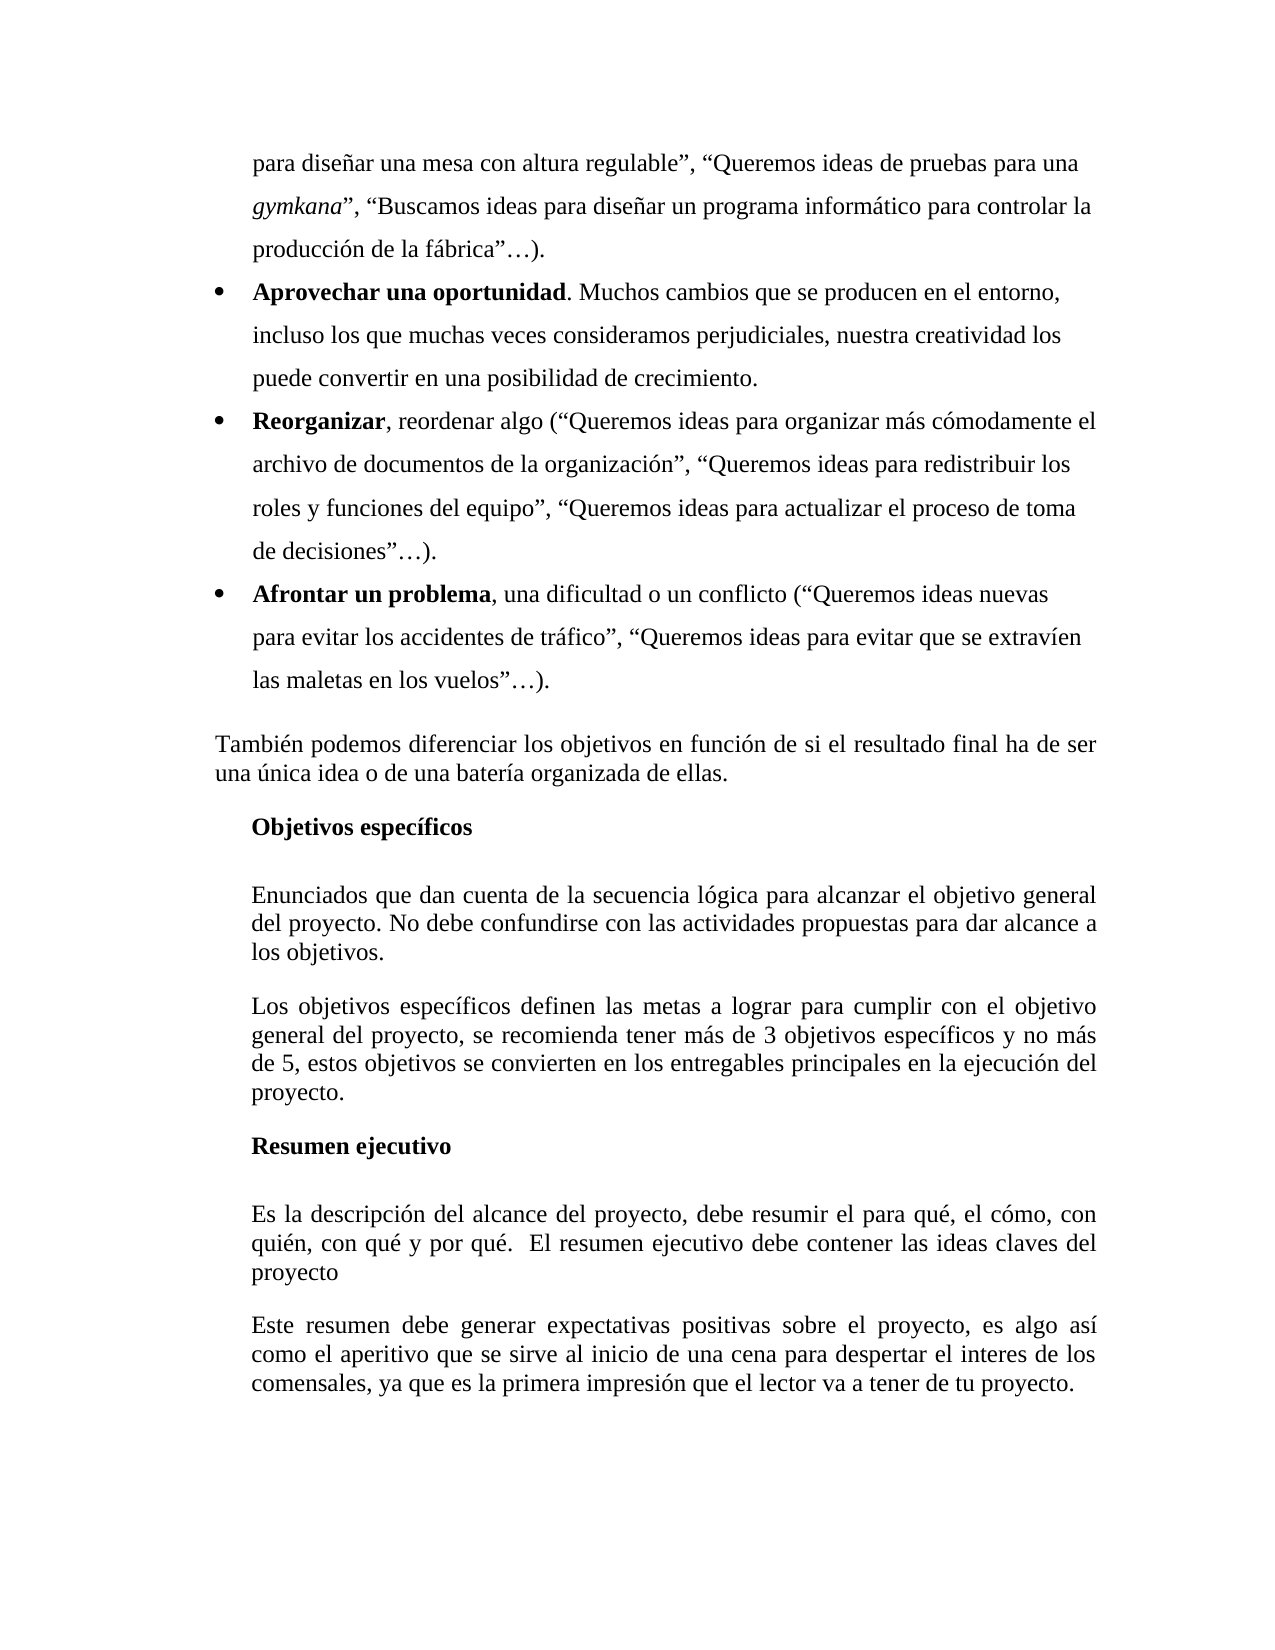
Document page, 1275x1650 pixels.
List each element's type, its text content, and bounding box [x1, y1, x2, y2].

subtitle Resumen ejecutivo [177, 1131, 1098, 1160]
subtitle Objetivos específicos [177, 812, 1098, 840]
text Enunciados que dan cuenta de la secuencia lógica para alcanzar el objetivo general del proyecto. No debe confundirse con las actividades propuestas para dar alcance a los objetivos. [251, 880, 1098, 966]
list Afrontar un problema, una dificultad o un conflicto (“Queremos ideas nuevas para evitar los accidentes de tráfico”, “Queremos ideas para evitar que se extravíen las maletas en los vuelos”…). [215, 579, 1098, 694]
list Reorganizar, reordenar algo (“Queremos ideas para organizar más cómodamente el archivo de documentos de la organización”, “Queremos ideas para redistribuir los roles y funciones del equipo”, “Queremos ideas para actualizar el proceso de toma de decisiones”…). [215, 406, 1098, 564]
text Los objetivos específicos definen las metas a lograr para cumplir con el objetivo general del proyecto, se recomienda tener más de 3 objetivos específicos y no más de 5, estos objetivos se convierten en los entregables principales en la ejecución del proyecto. [251, 991, 1098, 1106]
text También podemos diferenciar los objetivos en función de si el resultado final ha de ser una única idea o de una batería organizada de ellas. [215, 729, 1098, 787]
text Este resumen debe generar expectativas positivas sobre el proyecto, es algo así como el aperitivo que se sirve al inicio de una cena para despertar el interes de los comensales, ya que es la primera impresión que el lector va a tener de tu proyecto. [251, 1310, 1098, 1397]
list Aprovechar una oportunidad. Muchos cambios que se producen en el entorno, incluso los que muchas veces consideramos perjudiciales, nuestra creatividad los puede convertir en una posibilidad de crecimiento. [215, 277, 1098, 392]
text Es la descripción del alcance del proyecto, debe resumir el para qué, el cómo, con quién, con qué y por qué. El resumen ejecutivo debe contener las ideas claves del proyecto [251, 1199, 1098, 1285]
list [215, 148, 1098, 263]
